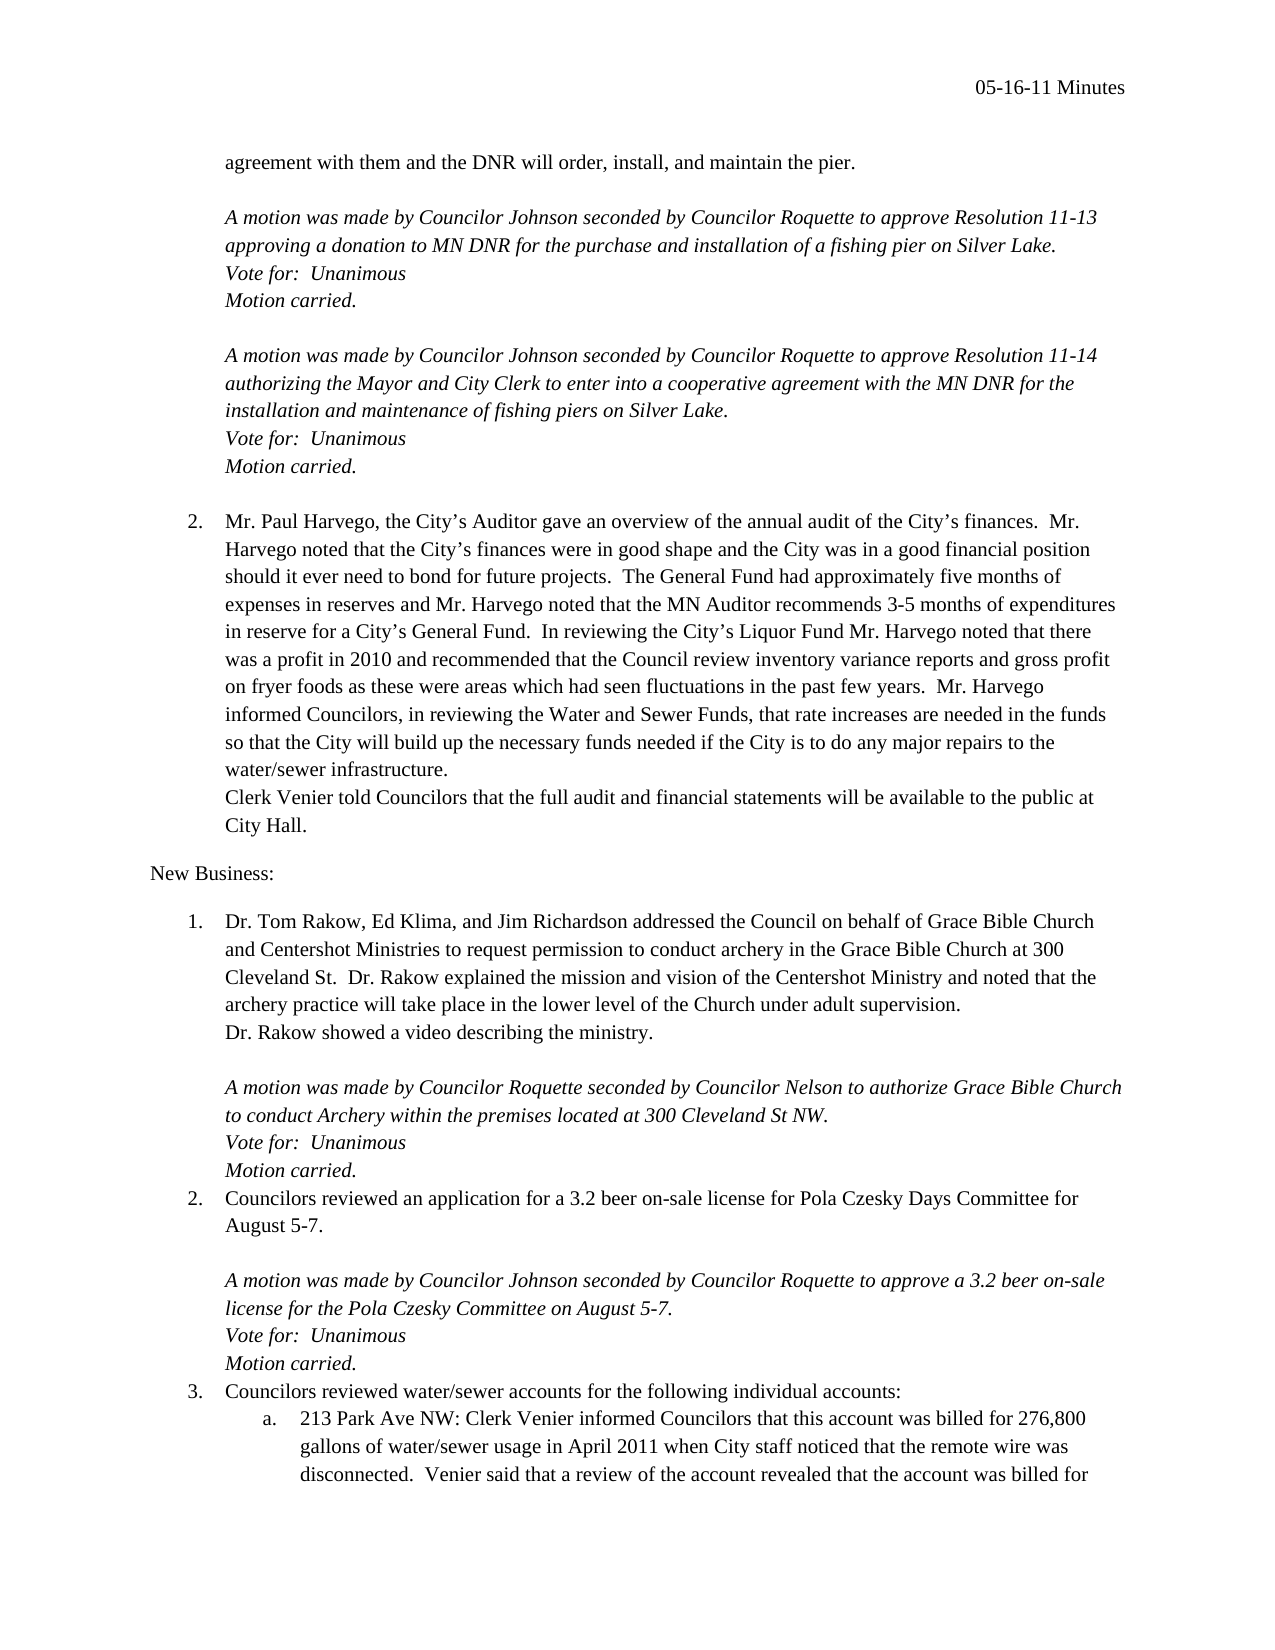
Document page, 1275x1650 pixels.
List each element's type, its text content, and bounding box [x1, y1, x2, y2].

list Councilors reviewed water/sewer accounts for the following individual accounts: [187, 1379, 1125, 1403]
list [187, 150, 1125, 505]
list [262, 1406, 1125, 1486]
list Dr. Tom Rakow, Ed Klima, and Jim Richardson addressed the Council on behalf of Grace Bible Church and Centershot Ministries to request permission to conduct archery in the Grace Bible Church at 300 Cleveland St. Dr. Rakow explained the mission and vision of the Centershot Ministry and noted that the archery practice will take place in the lower level of the Church under adult supervision. Dr. Rakow showed a video describing the ministry. A motion was made by Councilor Roquette seconded by Councilor Nelson to authorize Grace Bible Church to conduct Archery within the premises located at 300 Cleveland St NW. Vote for: Unanimous Motion carried. [187, 909, 1125, 1182]
list Councilors reviewed an application for a 3.2 beer on-sale license for Pola Czesky Days Committee for August 5-7. A motion was made by Councilor Johnson seconded by Councilor Roquette to approve a 3.2 beer on-sale license for the Pola Czesky Committee on August 5-7. Vote for: Unanimous Motion carried. [187, 1185, 1125, 1375]
text New Business: [150, 861, 1125, 885]
list Mr. Paul Harvego, the City’s Auditor gave an overview of the annual audit of the City’s finances. Mr. Harvego noted that the City’s finances were in good shape and the City was in a good financial position should it ever need to bond for future projects. The General Fund had approximately five months of expenses in reserves and Mr. Harvego noted that the MN Auditor recommends 3-5 months of expenditures in reserve for a City’s General Fund. In reviewing the City’s Liquor Fund Mr. Harvego noted that there was a profit in 2010 and recommended that the Council review inventory variance reports and gross profit on fryer foods as these were areas which had seen fluctuations in the past few years. Mr. Harvego informed Councilors, in reviewing the Water and Sewer Funds, that rate increases are needed in the funds so that the City will build up the necessary funds needed if the City is to do any major repairs to the water/sewer infrastructure. Clerk Venier told Councilors that the full audit and financial statements will be available to the public at City Hall. [187, 509, 1125, 837]
